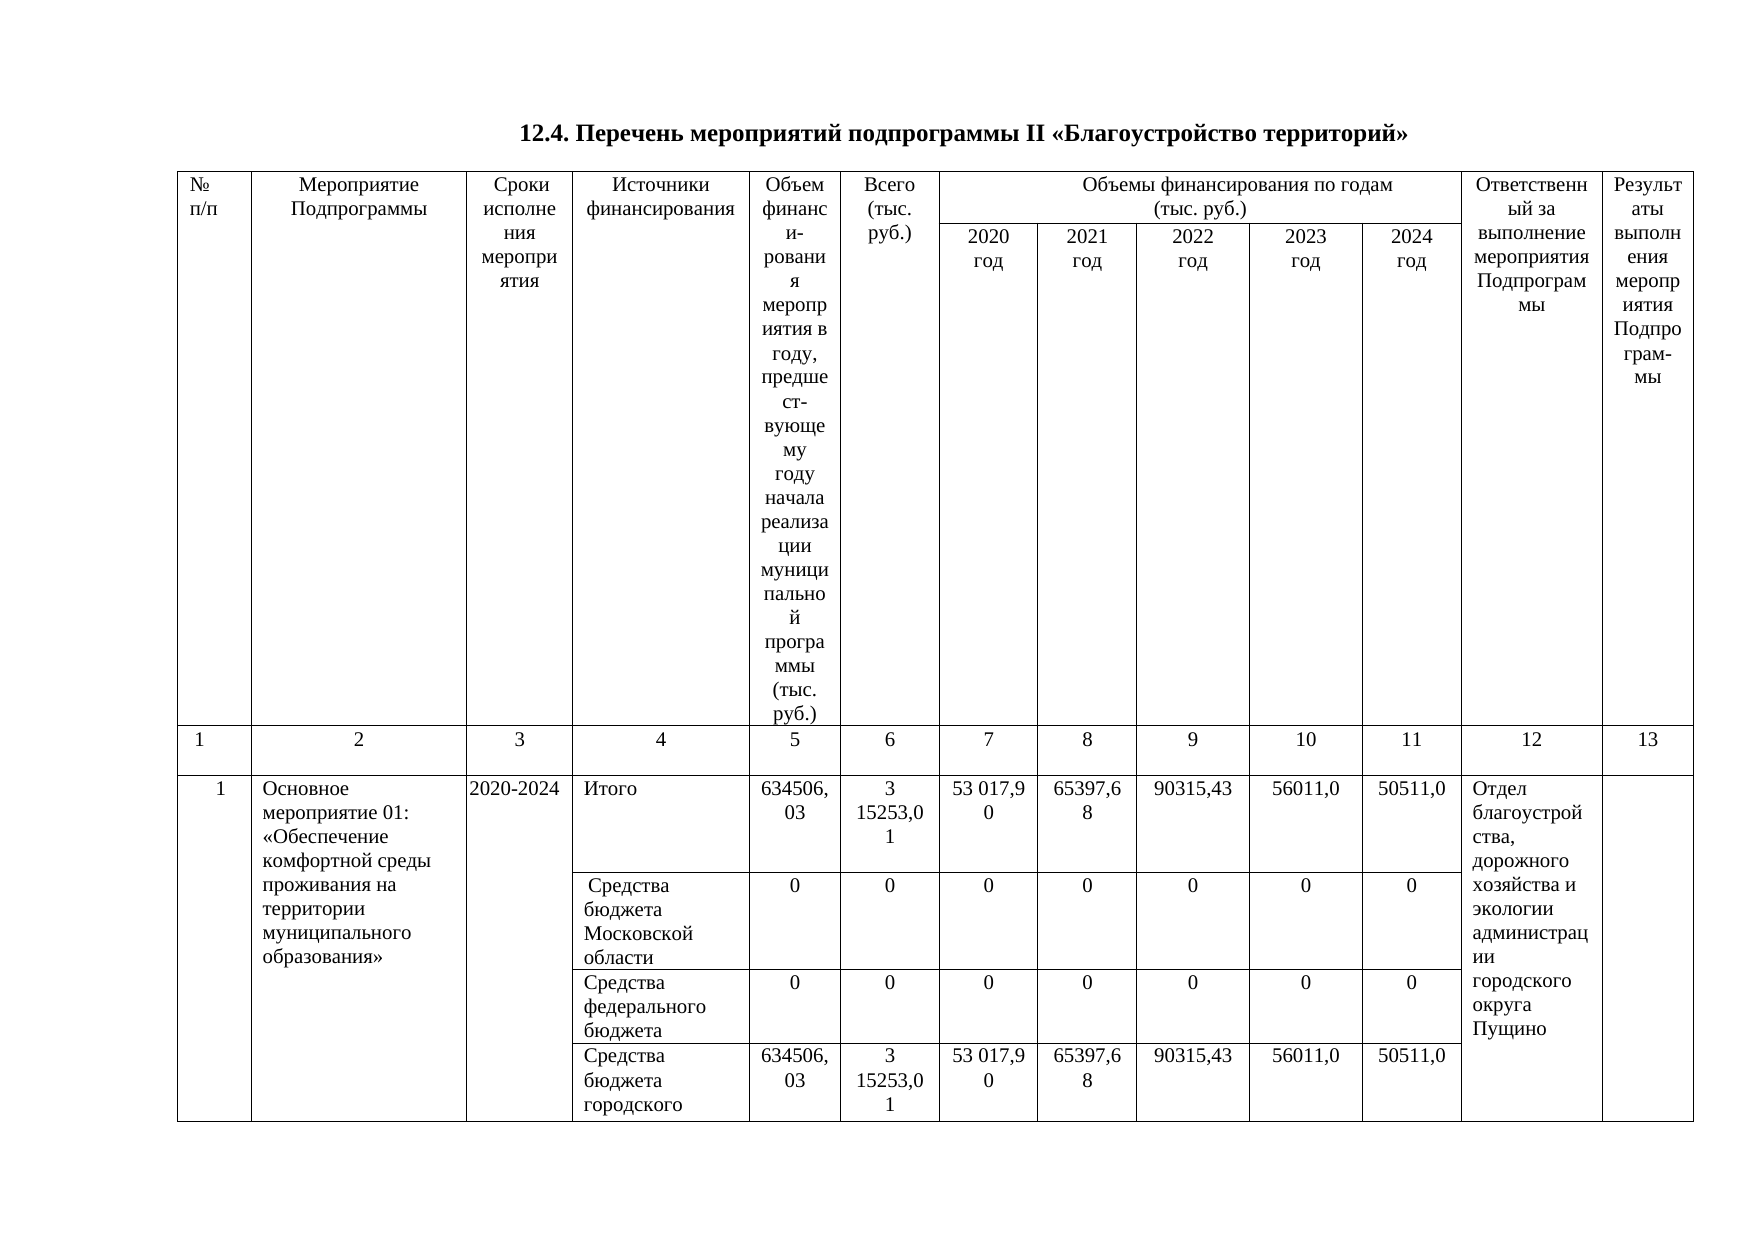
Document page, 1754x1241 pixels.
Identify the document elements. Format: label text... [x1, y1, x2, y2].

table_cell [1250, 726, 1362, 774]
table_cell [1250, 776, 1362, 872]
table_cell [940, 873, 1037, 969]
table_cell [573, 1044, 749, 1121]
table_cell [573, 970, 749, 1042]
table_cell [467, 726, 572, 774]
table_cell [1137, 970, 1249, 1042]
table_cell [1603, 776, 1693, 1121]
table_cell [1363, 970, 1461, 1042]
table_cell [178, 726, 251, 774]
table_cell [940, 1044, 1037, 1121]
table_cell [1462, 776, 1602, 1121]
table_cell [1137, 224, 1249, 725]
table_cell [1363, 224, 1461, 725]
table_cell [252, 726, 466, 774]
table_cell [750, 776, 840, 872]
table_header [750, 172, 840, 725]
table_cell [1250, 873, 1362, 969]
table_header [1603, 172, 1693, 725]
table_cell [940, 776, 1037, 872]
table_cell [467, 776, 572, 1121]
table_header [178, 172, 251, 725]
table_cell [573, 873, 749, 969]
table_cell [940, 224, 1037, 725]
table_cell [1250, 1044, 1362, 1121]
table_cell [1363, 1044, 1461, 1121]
text 12.4. Перечень мероприятий подпрограммы II «Благоустройство территорий» [177, 118, 1695, 147]
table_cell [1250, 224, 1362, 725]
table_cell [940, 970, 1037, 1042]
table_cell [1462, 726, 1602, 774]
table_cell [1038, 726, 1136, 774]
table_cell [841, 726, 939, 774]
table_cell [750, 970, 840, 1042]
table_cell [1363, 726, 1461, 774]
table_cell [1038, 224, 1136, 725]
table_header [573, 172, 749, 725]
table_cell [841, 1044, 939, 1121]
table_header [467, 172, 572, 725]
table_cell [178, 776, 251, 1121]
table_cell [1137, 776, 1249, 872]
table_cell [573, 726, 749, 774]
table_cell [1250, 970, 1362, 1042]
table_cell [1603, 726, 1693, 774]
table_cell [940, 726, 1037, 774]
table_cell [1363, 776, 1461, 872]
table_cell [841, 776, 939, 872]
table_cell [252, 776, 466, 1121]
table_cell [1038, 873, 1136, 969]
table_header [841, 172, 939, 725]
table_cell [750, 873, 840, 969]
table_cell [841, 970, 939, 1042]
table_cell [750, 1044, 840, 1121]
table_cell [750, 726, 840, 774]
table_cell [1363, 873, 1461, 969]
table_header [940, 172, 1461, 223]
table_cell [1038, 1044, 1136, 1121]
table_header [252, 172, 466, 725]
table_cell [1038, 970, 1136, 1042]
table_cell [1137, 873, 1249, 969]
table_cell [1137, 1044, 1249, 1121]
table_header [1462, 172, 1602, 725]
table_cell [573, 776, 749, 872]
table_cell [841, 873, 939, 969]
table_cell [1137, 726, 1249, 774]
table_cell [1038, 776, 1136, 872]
